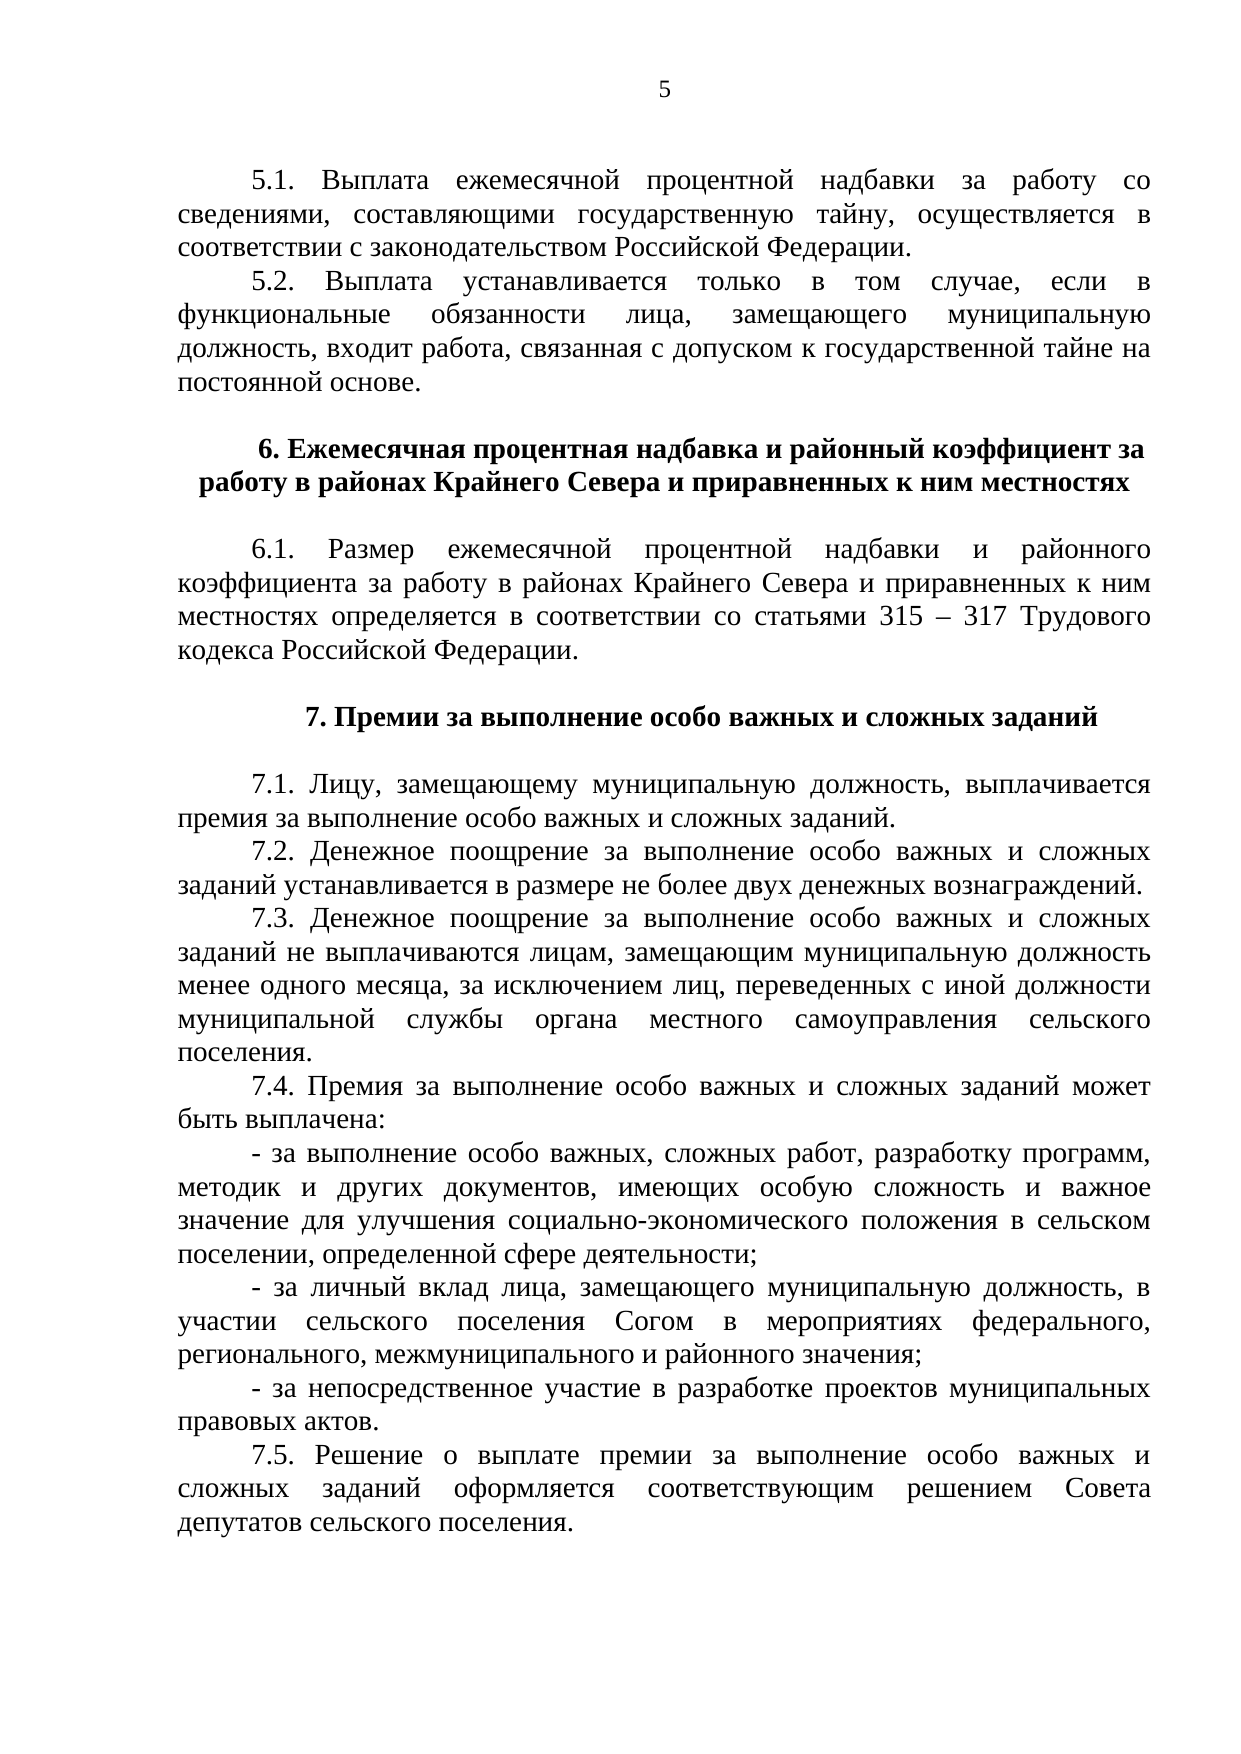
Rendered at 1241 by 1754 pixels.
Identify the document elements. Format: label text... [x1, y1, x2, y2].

text 7.1. Лицу, замещающему муниципальную должность, выплачивается премия за выполнение особо важных и сложных заданий. [177, 766, 1152, 833]
text 7.4. Премия за выполнение особо важных и сложных заданий может быть выплачена: [177, 1068, 1152, 1135]
text 6.1. Размер ежемесячной процентной надбавки и районного коэффициента за работу в районах Крайнего Севера и приравненных к ним местностях определяется в соответствии со статьями 315 – 317 Трудового кодекса Российской Федерации. [177, 531, 1152, 666]
text 7.2. Денежное поощрение за выполнение особо важных и сложных заданий устанавливается в размере не более двух денежных вознаграждений. [177, 833, 1152, 900]
text 5.1. Выплата ежемесячной процентной надбавки за работу со сведениями, составляющими государственную тайну, осуществляется в соответствии с законодательством Российской Федерации. [177, 162, 1152, 263]
text 7. Премии за выполнение особо важных и сложных заданий [177, 699, 1152, 733]
text 7.5. Решение о выплате премии за выполнение особо важных и сложных заданий оформляется соответствующим решением Совета депутатов сельского поселения. [177, 1437, 1152, 1538]
text - за личный вклад лица, замещающего муниципальную должность, в участии сельского поселения Согом в мероприятиях федерального, регионального, межмуниципального и районного значения; [177, 1269, 1152, 1370]
text - за выполнение особо важных, сложных работ, разработку программ, методик и других документов, имеющих особую сложность и важное значение для улучшения социально-экономического положения в сельском поселении, определенной сфере деятельности; [177, 1135, 1152, 1269]
text - за непосредственное участие в разработке проектов муниципальных правовых актов. [177, 1370, 1152, 1437]
text 5.2. Выплата устанавливается только в том случае, если в функциональные обязанности лица, замещающего муниципальную должность, входит работа, связанная с допуском к государственной тайне на постоянной основе. [177, 263, 1152, 397]
text 6. Ежемесячная процентная надбавка и районный коэффициент за работу в районах Крайнего Севера и приравненных к ним местностях [177, 431, 1152, 498]
text 7.3. Денежное поощрение за выполнение особо важных и сложных заданий не выплачиваются лицам, замещающим муниципальную должность менее одного месяца, за исключением лиц, переведенных с иной должности муниципальной службы органа местного самоуправления сельского поселения. [177, 900, 1152, 1068]
